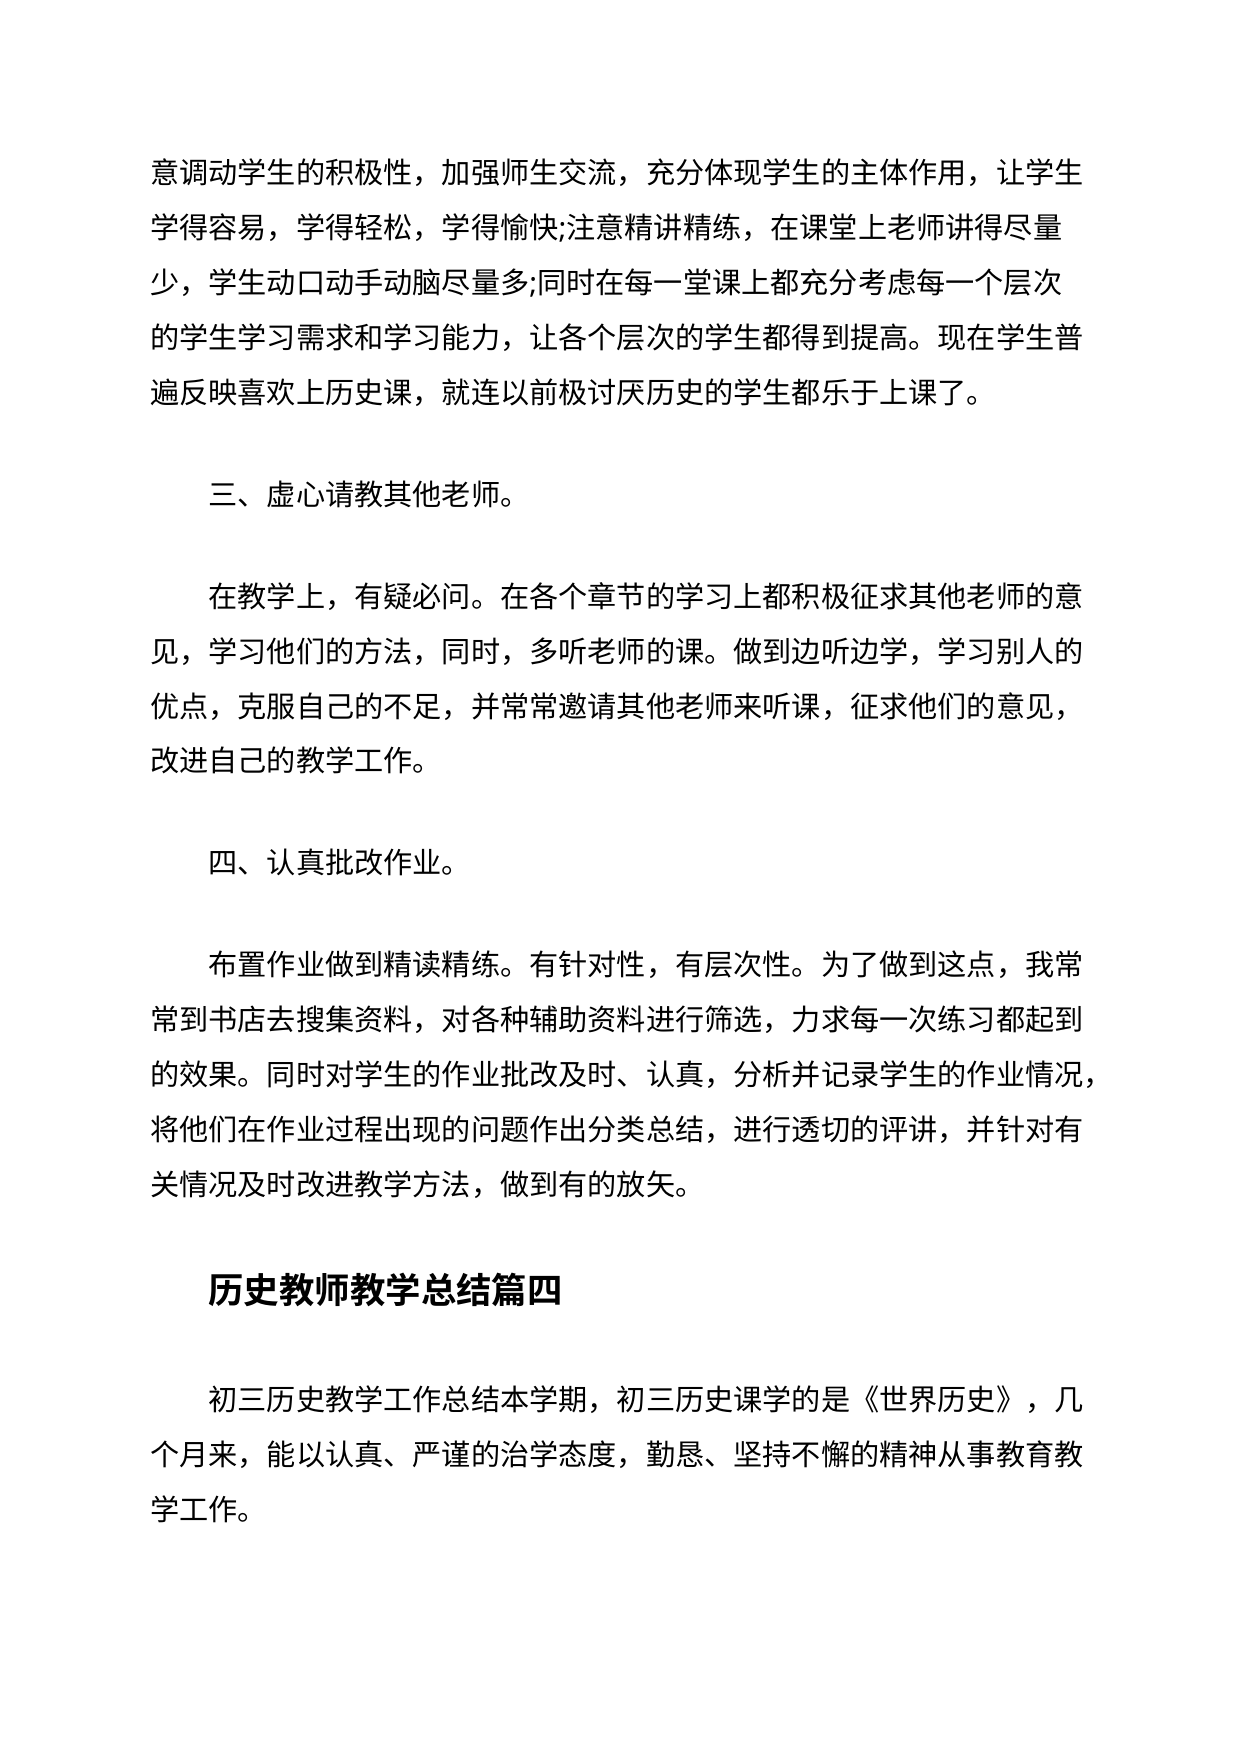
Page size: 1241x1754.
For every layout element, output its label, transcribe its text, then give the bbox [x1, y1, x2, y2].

text 四、认真批改作业。 [150, 840, 1090, 882]
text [150, 150, 1090, 412]
text 初三历史教学工作总结本学期，初三历史课学的是《世界历史》，几个月来，能以认真、严谨的治学态度，勤恳、坚持不懈的精神从事教育教学工作。 [150, 1376, 1090, 1528]
text 三、虚心请教其他老师。 [150, 472, 1090, 514]
text 布置作业做到精读精练。有针对性，有层次性。为了做到这点，我常常到书店去搜集资料，对各种辅助资料进行筛选，力求每一次练习都起到的效果。同时对学生的作业批改及时、认真，分析并记录学生的作业情况，将他们在作业过程出现的问题作出分类总结，进行透切的评讲，并针对有关情况及时改进教学方法，做到有的放矢。 [150, 942, 1090, 1203]
text 在教学上，有疑必问。在各个章节的学习上都积极征求其他老师的意见，学习他们的方法，同时，多听老师的课。做到边听边学，学习别人的优点，克服自己的不足，并常常邀请其他老师来听课，征求他们的意见，改进自己的教学工作。 [150, 573, 1090, 780]
text 历史教师教学总结篇四 [150, 1263, 1090, 1314]
